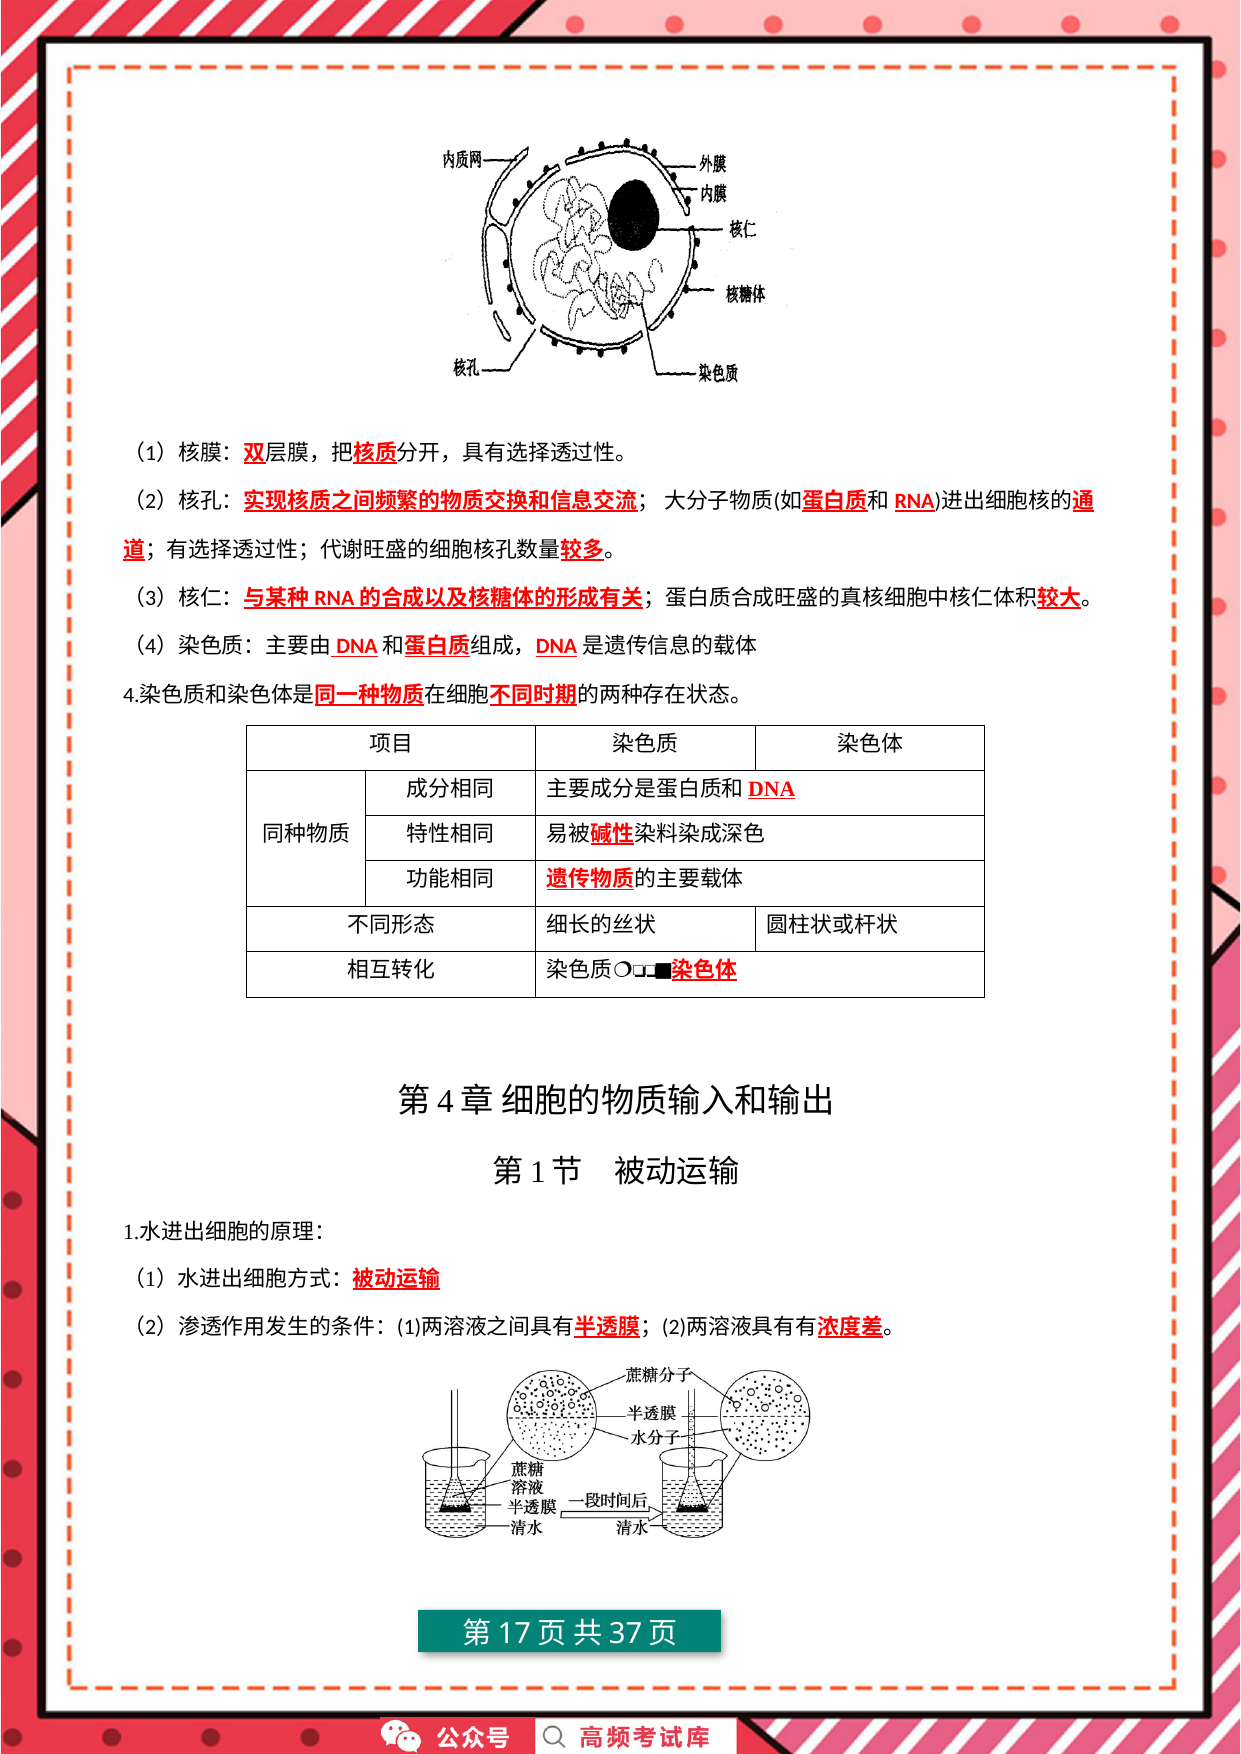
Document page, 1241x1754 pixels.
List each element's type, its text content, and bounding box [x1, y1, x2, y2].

text （1）水进出细胞方式：被动运输 [123, 1261, 1108, 1293]
table_cell 主要成分是蛋白质和DNA [536, 771, 984, 815]
table_cell 成分相同 [366, 771, 535, 815]
table_header 染色质 [536, 726, 755, 770]
picture [0, 0, 1241, 1754]
text （2）核孔：实现核质之间频繁的物质交换和信息交流； 大分子物质(如蛋白质和 RNA)进出细胞核的通道；有选择透过性；代谢旺盛的细胞核孔数量较多。 [123, 483, 1108, 564]
table_cell 圆柱状或杆状 [756, 907, 984, 951]
table_cell 不同形态 [247, 907, 535, 951]
text 4.染色质和染色体是同一种物质在细胞不同时期的两种存在状态。 [123, 676, 1108, 709]
table_cell 细长的丝状 [536, 907, 755, 951]
text （3）核仁：与某种 RNA 的合成以及核糖体的形成有关；蛋白质合成旺盛的真核细胞中核仁体积较大。 [123, 580, 1108, 612]
text （2）渗透作用发生的条件：(1)两溶液之间具有半透膜；(2)两溶液具有有浓度差。 [123, 1309, 1108, 1341]
text 第1节 被动运输 [123, 1146, 1108, 1191]
table_cell 特性相同 [366, 816, 535, 860]
table_cell 遗传物质的主要载体 [536, 861, 984, 906]
table_header 项目 [247, 726, 535, 770]
table_cell 同种物质 [247, 771, 365, 906]
table_header 染色体 [756, 726, 984, 770]
text （4）染色质：主要由 DNA 和蛋白质组成，DNA 是遗传信息的载体 [123, 628, 1108, 661]
text 第4章 细胞的物质输入和输出 [123, 1073, 1108, 1122]
table_cell 功能相同 [366, 861, 535, 906]
text （1）核膜：双层膜，把核质分开，具有选择透过性。 [123, 434, 1108, 467]
table_cell 染色质染色体 [536, 952, 984, 997]
table_cell 相互转化 [247, 952, 535, 997]
text 1.水进出细胞的原理： [123, 1214, 1108, 1245]
table_cell 易被碱性染料染成深色 [536, 816, 984, 860]
